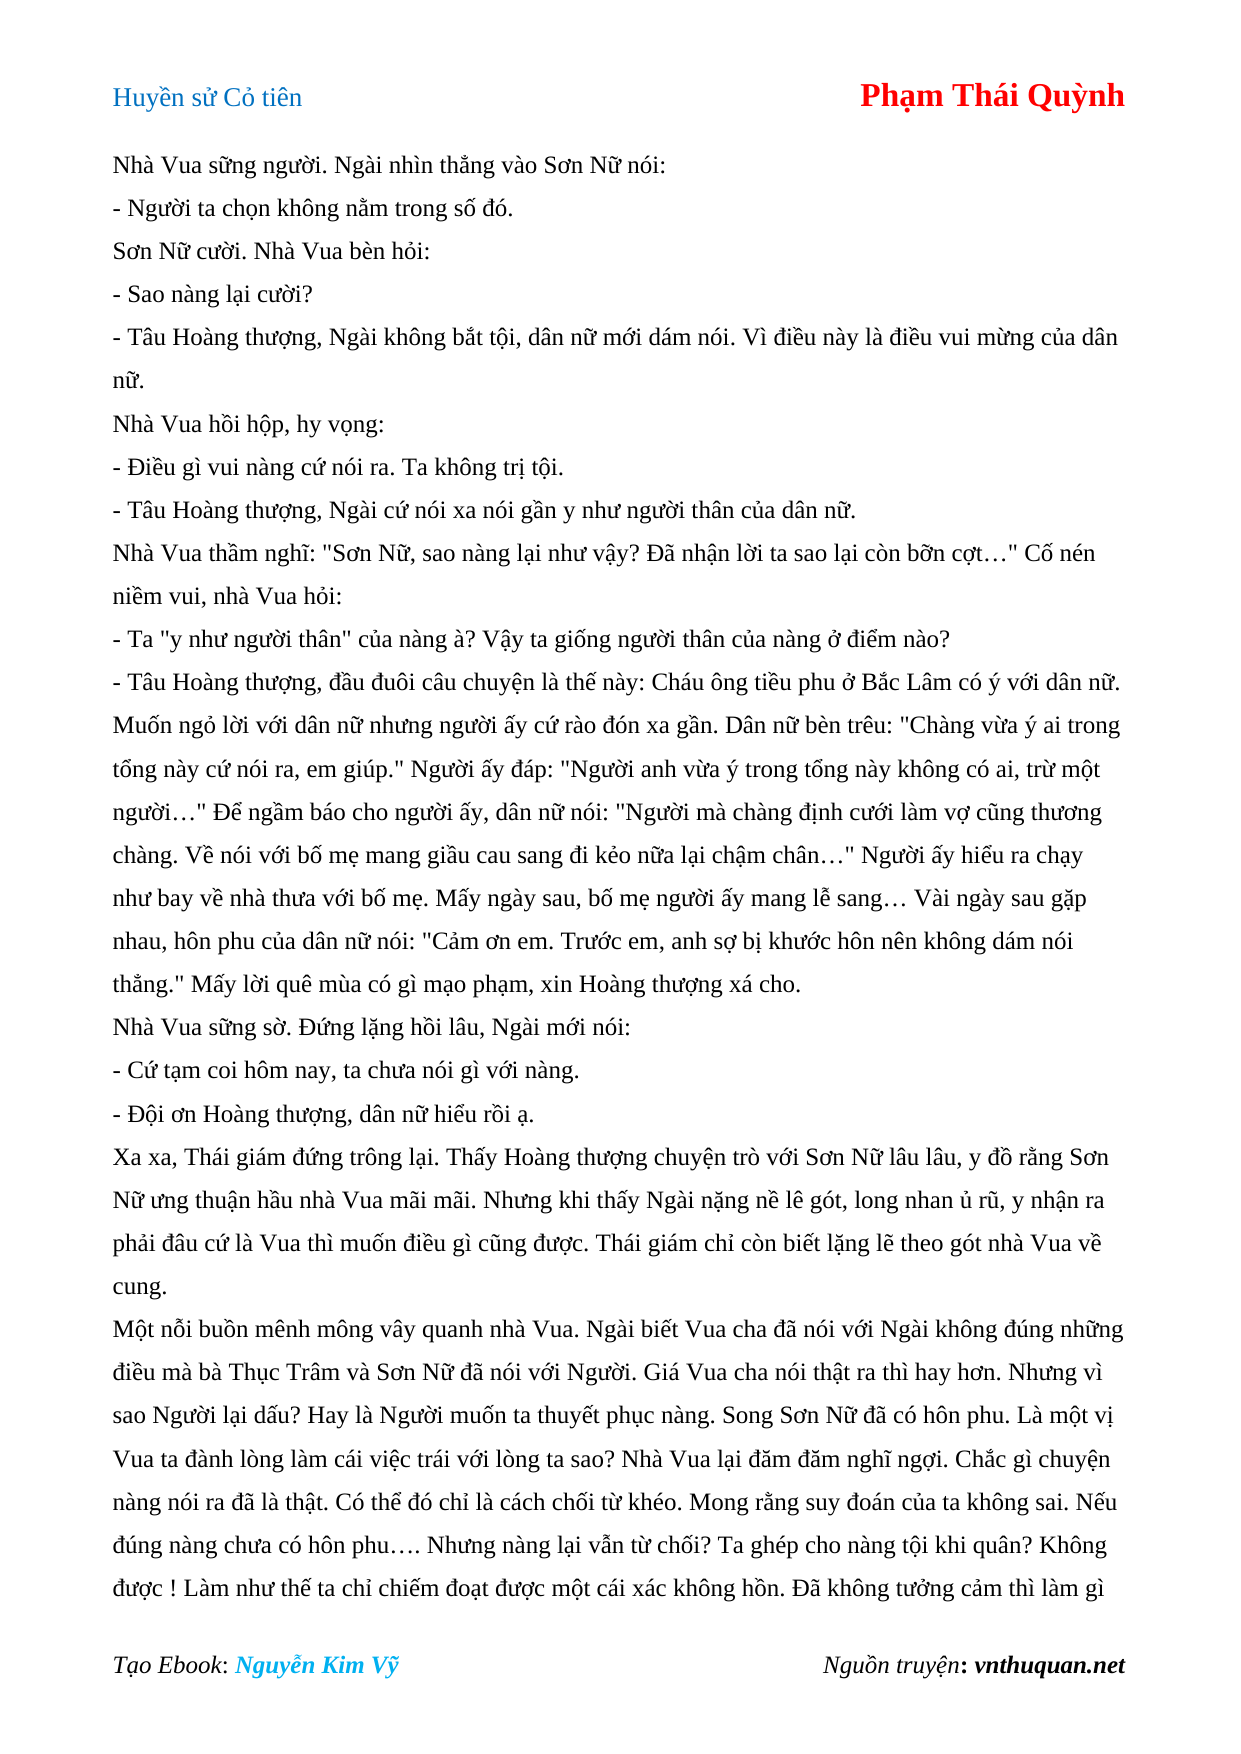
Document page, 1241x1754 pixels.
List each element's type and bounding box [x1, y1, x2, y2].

text [112, 150, 1128, 1602]
